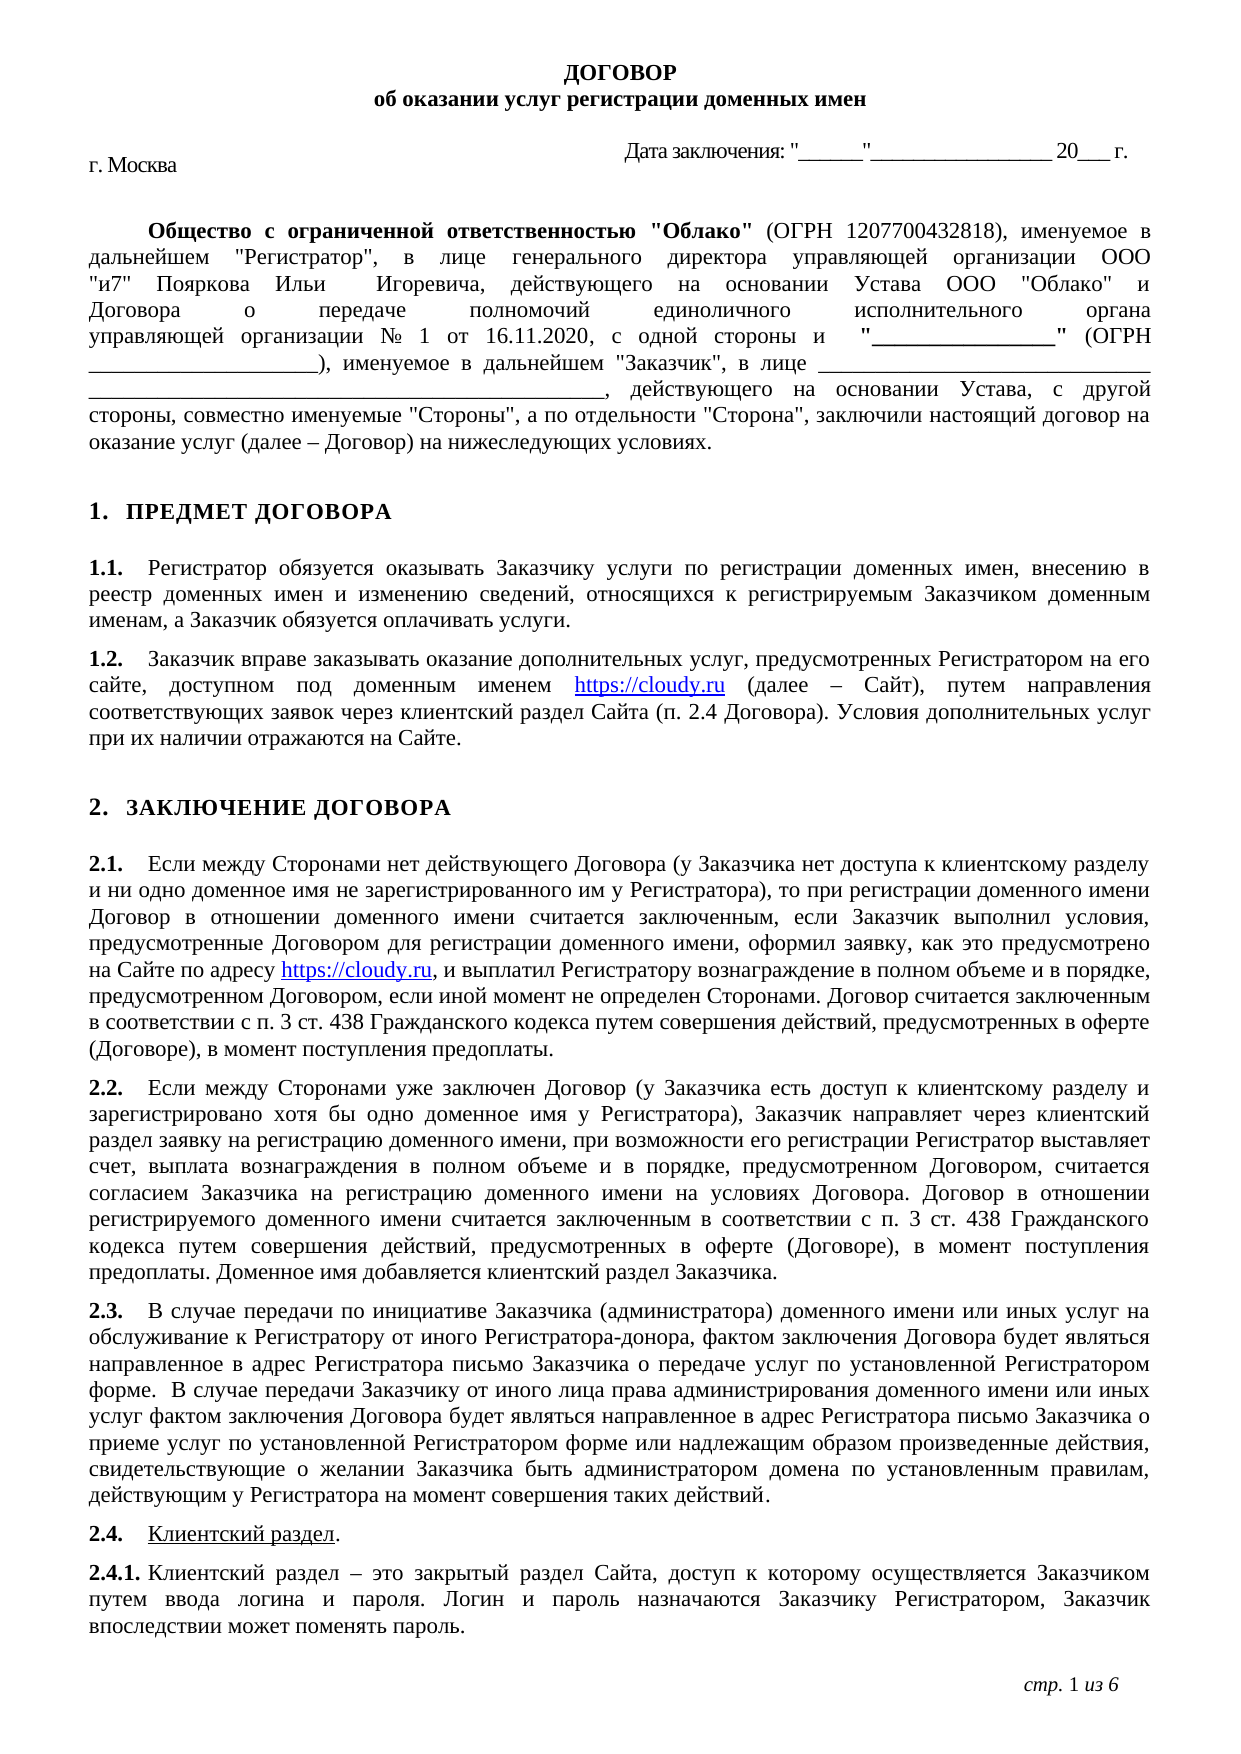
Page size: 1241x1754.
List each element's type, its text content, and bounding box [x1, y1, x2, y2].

list ЗАКЛЮЧЕНИЕ ДОГОВОРА [89, 792, 1152, 821]
list Клиентский раздел. [89, 1520, 1152, 1547]
text об оказании услуг регистрации доменных имен [89, 85, 1152, 112]
table_header г. Москва [78, 112, 609, 217]
list ПРЕДМЕТ ДОГОВОРА [89, 496, 1152, 524]
list Если между Сторонами уже заключен Договор (у Заказчика есть доступ к клиентскому разделу и зарегистрировано хотя бы одно доменное имя у Регистратора), Заказчик направляет через клиентский раздел заявку на регистрацию доменного имени, при возможности его регистрации Регистратор выставляет счет, выплата вознаграждения в полном объеме и в порядке, предусмотренном Договором, считается согласием Заказчика на регистрацию доменного имени на условиях Договора. Договор в отношении регистрируемого доменного имени считается заключенным в соответствии с п. 3 ст. 438 Гражданского кодекса путем совершения действий, предусмотренных в оферте (Договоре), в момент поступления предоплаты. Доменное имя добавляется клиентский раздел Заказчика. [89, 1073, 1152, 1284]
list Заказчик вправе заказывать оказание дополнительных услуг, предусмотренных Регистратором на его сайте, доступном под доменным именем https://cloudy.ru (далее – Сайт), путем направления соответствующих заявок через клиентский раздел Сайта (п. 2.3 Договора). Условия дополнительных услуг при их наличии отражаются на Сайте. [89, 645, 1152, 751]
list Если между Сторонами нет действующего Договора (у Заказчика нет доступа к клиентскому разделу и ни одно доменное имя не зарегистрированного им у Регистратора), то при регистрации доменного имени Договор в отношении доменного имени считается заключенным, если Заказчик выполнил условия, предусмотренные Договором для регистрации доменного имени, оформил заявку, как это предусмотрено на Сайте по адресу https://cloudy.ru, и выплатил Регистратору вознаграждение в полном объеме и в порядке, предусмотренном Договором, если иной момент не определен Сторонами. Договор считается заключенным в соответствии с п. 3 ст. 438 Гражданского кодекса путем совершения действий, предусмотренных в оферте (Договоре), в момент поступления предоплаты. [89, 850, 1152, 1061]
text ДОГОВОР [89, 59, 1152, 85]
list Клиентский раздел – это закрытый раздел Сайта, доступ к которому осуществляется Заказчиком путем ввода логина и пароля. Логин и пароль назначаются Заказчику Регистратором, Заказчик впоследствии может поменять пароль. [89, 1559, 1152, 1638]
text Общество с ограниченной ответственностью "Облако" (ОГРН 1207700432818), именуемое в дальнейшем "Регистратор", в лице генерального директора управляющей организации ООО "и7" Пояркова Ильи Игоревича, действующего на основании Устава ООО "Облако" и Договора о передаче полномочий единоличного исполнительного органа управляющей организации № 1 от 16.11.2020, с одной стороны и "________________" (ОГРН ____________________), именуемое в дальнейшем "Заказчик", в лице _____________________________ _____________________________________________, действующего на основании Устава, с другой стороны, совместно именуемые "Стороны", а по отдельности "Сторона", заключили настоящий договор на оказание услуг (далее – Договор) на нижеследующих условиях. [89, 217, 1152, 454]
list В случае передачи по инициативе Заказчика (администратора) доменного имени или иных услуг на обслуживание к Регистратору от иного Регистратора-донора, фактом заключения Договора будет являться направленное в адрес Регистратора письмо Заказчика о передаче услуг по установленной Регистратором форме. В случае передачи Заказчику от иного лица права администрирования доменного имени или иных услуг фактом заключения Договора будет являться направленное в адрес Регистратора письмо Заказчика о приеме услуг по установленной Регистратором форме или надлежащим образом произведенные действия, свидетельствующие о желании Заказчика быть администратором домена по установленным правилам, действующим у Регистратора на момент совершения таких действий. [89, 1297, 1152, 1508]
list Регистратор обязуется оказывать Заказчику услуги по регистрации доменных имен, внесению в реестр доменных имен и изменению сведений, относящихся к регистрируемым Заказчиком доменным именам, а Заказчик обязуется оплачивать услуги. [89, 554, 1152, 633]
table_header Дата заключения: "______"_________________ 20___ г. [609, 112, 1140, 217]
